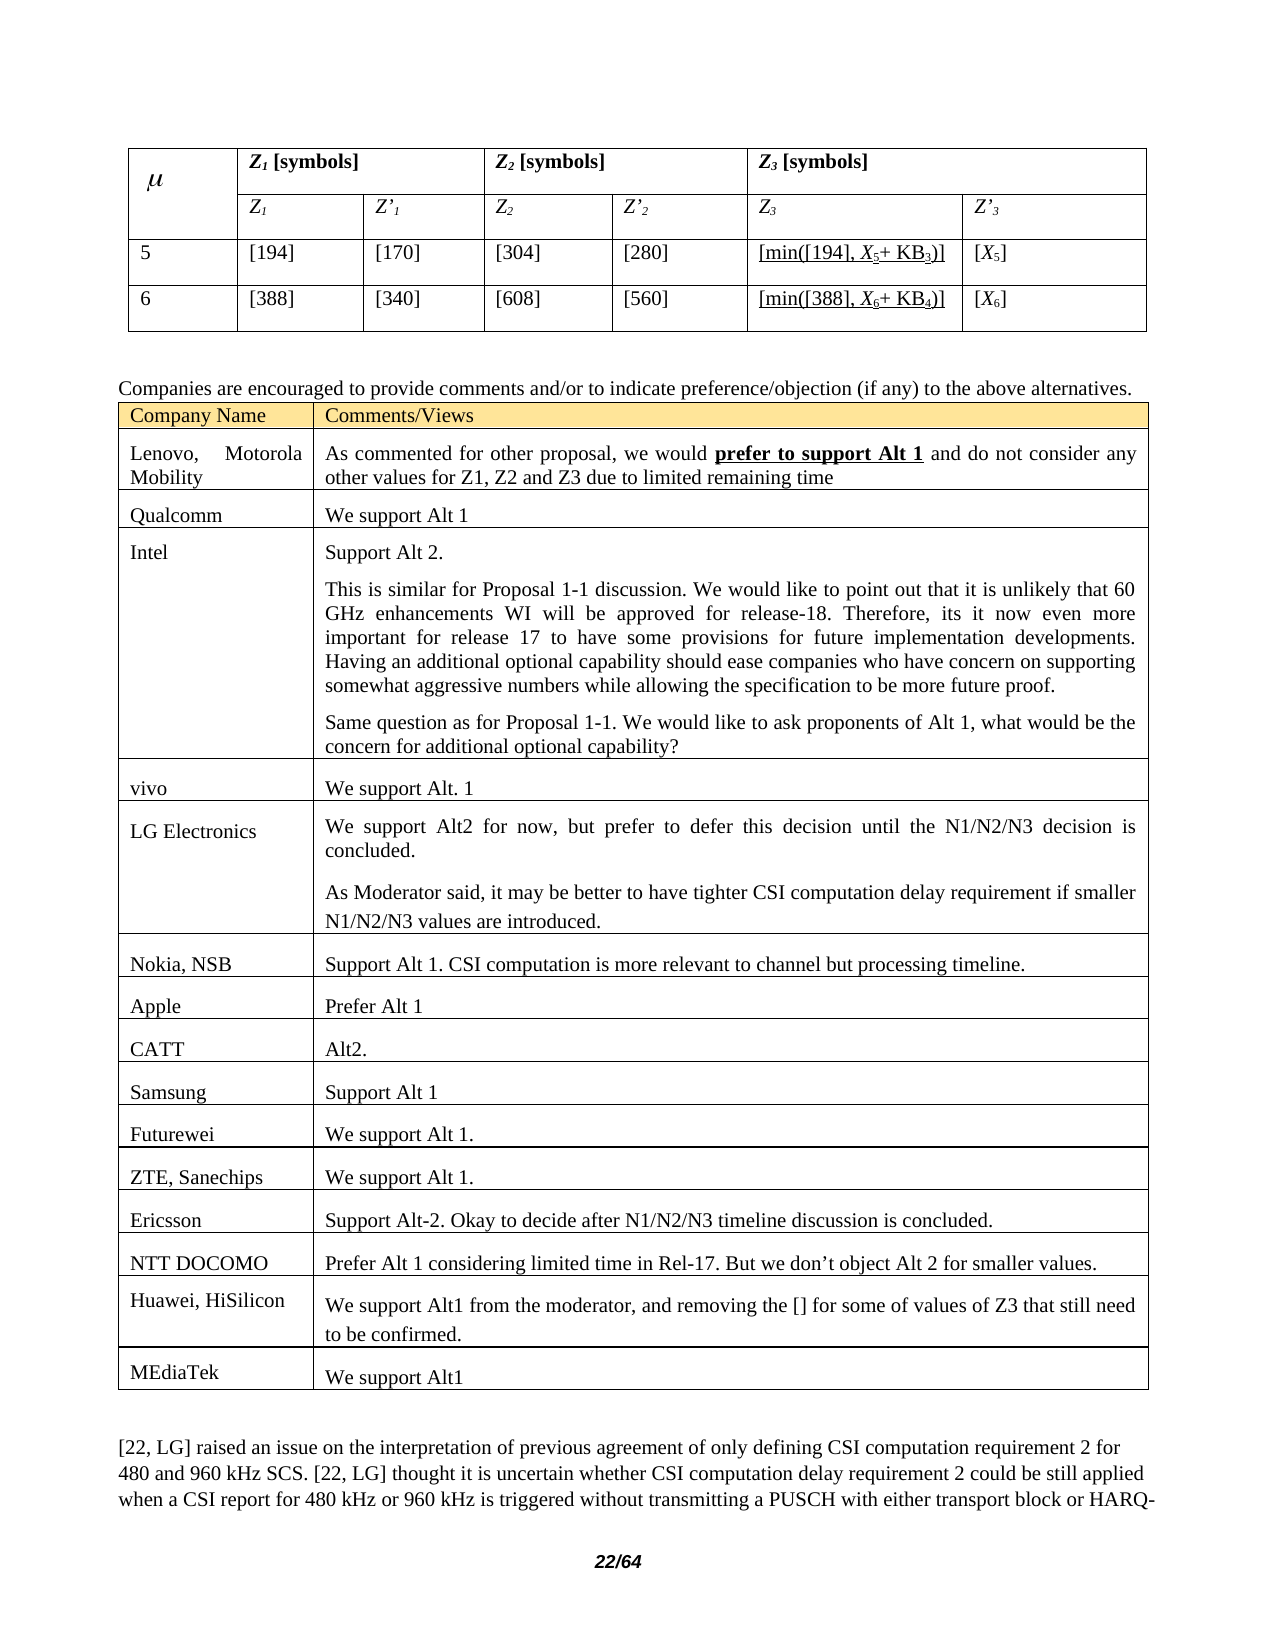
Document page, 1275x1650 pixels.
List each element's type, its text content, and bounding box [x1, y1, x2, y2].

table_cell CATT [119, 1019, 313, 1061]
table_cell We support Alt1 from the moderator, and removing the [] for some of values of Z3 that still need to be confirmed. [314, 1276, 1148, 1346]
table_cell [280] [613, 240, 747, 285]
table_cell We support Alt. 1 [314, 759, 1148, 800]
table_header [129, 149, 237, 239]
table_header Z3 [symbols] [748, 149, 1146, 193]
table_cell Z3 [748, 195, 962, 239]
table_cell [388] [238, 286, 363, 331]
table_cell LG Electronics [119, 801, 313, 933]
table_cell Z2 [485, 195, 612, 239]
table_cell MEdiaTek [119, 1348, 313, 1389]
table_header Company Name [119, 403, 313, 427]
table_cell We support Alt2 for now, but prefer to defer this decision until the N1/N2/N3 decision is concluded. As Moderator said, it may be better to have tighter CSI computation delay requirement if smaller N1/N2/N3 values are introduced. [314, 801, 1148, 933]
table_cell Ericsson [119, 1190, 313, 1232]
table_cell Support Alt-2. Okay to decide after N1/N2/N3 timeline discussion is concluded. [314, 1190, 1148, 1232]
table_cell [304] [485, 240, 612, 285]
table_header Z2 [symbols] [485, 149, 747, 193]
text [118, 1435, 1157, 1511]
table_cell We support Alt 1. [314, 1105, 1148, 1146]
table_cell Qualcomm [119, 490, 313, 527]
table_cell 6 [129, 286, 237, 331]
table_cell vivo [119, 759, 313, 800]
table_cell Samsung [119, 1062, 313, 1104]
table_cell Futurewei [119, 1105, 313, 1146]
table_cell Z’2 [613, 195, 747, 239]
table_cell We support Alt 1. [314, 1148, 1148, 1189]
table_header Comments/Views [314, 403, 1148, 427]
table_cell NTT DOCOMO [119, 1233, 313, 1274]
table_cell Lenovo, Motorola Mobility [119, 429, 313, 489]
table_cell 5 [129, 240, 237, 285]
table_cell Support Alt 1. CSI computation is more relevant to channel but processing timeline. [314, 934, 1148, 976]
table_cell Alt2. [314, 1019, 1148, 1061]
table_cell Intel [119, 528, 313, 758]
table_cell [X5] [963, 240, 1146, 285]
table_cell [min([194], X5+ KB3)] [748, 240, 962, 285]
table_cell Huawei, HiSilicon [119, 1276, 313, 1346]
table_cell [340] [364, 286, 484, 331]
table_cell Prefer Alt 1 considering limited time in Rel-17. But we don’t object Alt 2 for smaller values. [314, 1233, 1148, 1274]
table_cell Support Alt 1 [314, 1062, 1148, 1104]
table_cell Nokia, NSB [119, 934, 313, 976]
table_cell [min([388], X6+ KB4)] [748, 286, 962, 331]
table_cell We support Alt 1 [314, 490, 1148, 527]
table_cell Support Alt 2. This is similar for Proposal 1-1 discussion. We would like to point out that it is unlikely that 60 GHz enhancements WI will be approved for release-18. Therefore, its it now even more important for release 17 to have some provisions for future implementation developments. Having an additional optional capability should ease companies who have concern on supporting somewhat aggressive numbers while allowing the specification to be more future proof. Same question as for Proposal 1-1. We would like to ask proponents of Alt 1, what would be the concern for additional optional capability? [314, 528, 1148, 758]
table_cell Prefer Alt 1 [314, 977, 1148, 1018]
table_cell Z’1 [364, 195, 484, 239]
table_cell [560] [613, 286, 747, 331]
table_cell As commented for other proposal, we would prefer to support Alt 1 and do not consider any other values for Z1, Z2 and Z3 due to limited remaining time [314, 429, 1148, 489]
text Companies are encouraged to provide comments and/or to indicate preference/objection (if any) to the above alternatives. [118, 376, 1157, 400]
table_cell [170] [364, 240, 484, 285]
table_cell [194] [238, 240, 363, 285]
table_cell [608] [485, 286, 612, 331]
table_cell Apple [119, 977, 313, 1018]
table_cell Z’3 [963, 195, 1146, 239]
table_cell We support Alt1 [314, 1348, 1148, 1389]
table_cell ZTE, Sanechips [119, 1148, 313, 1189]
table_cell [X6] [963, 286, 1146, 331]
table_header Z1 [symbols] [238, 149, 484, 193]
table_cell Z1 [238, 195, 363, 239]
